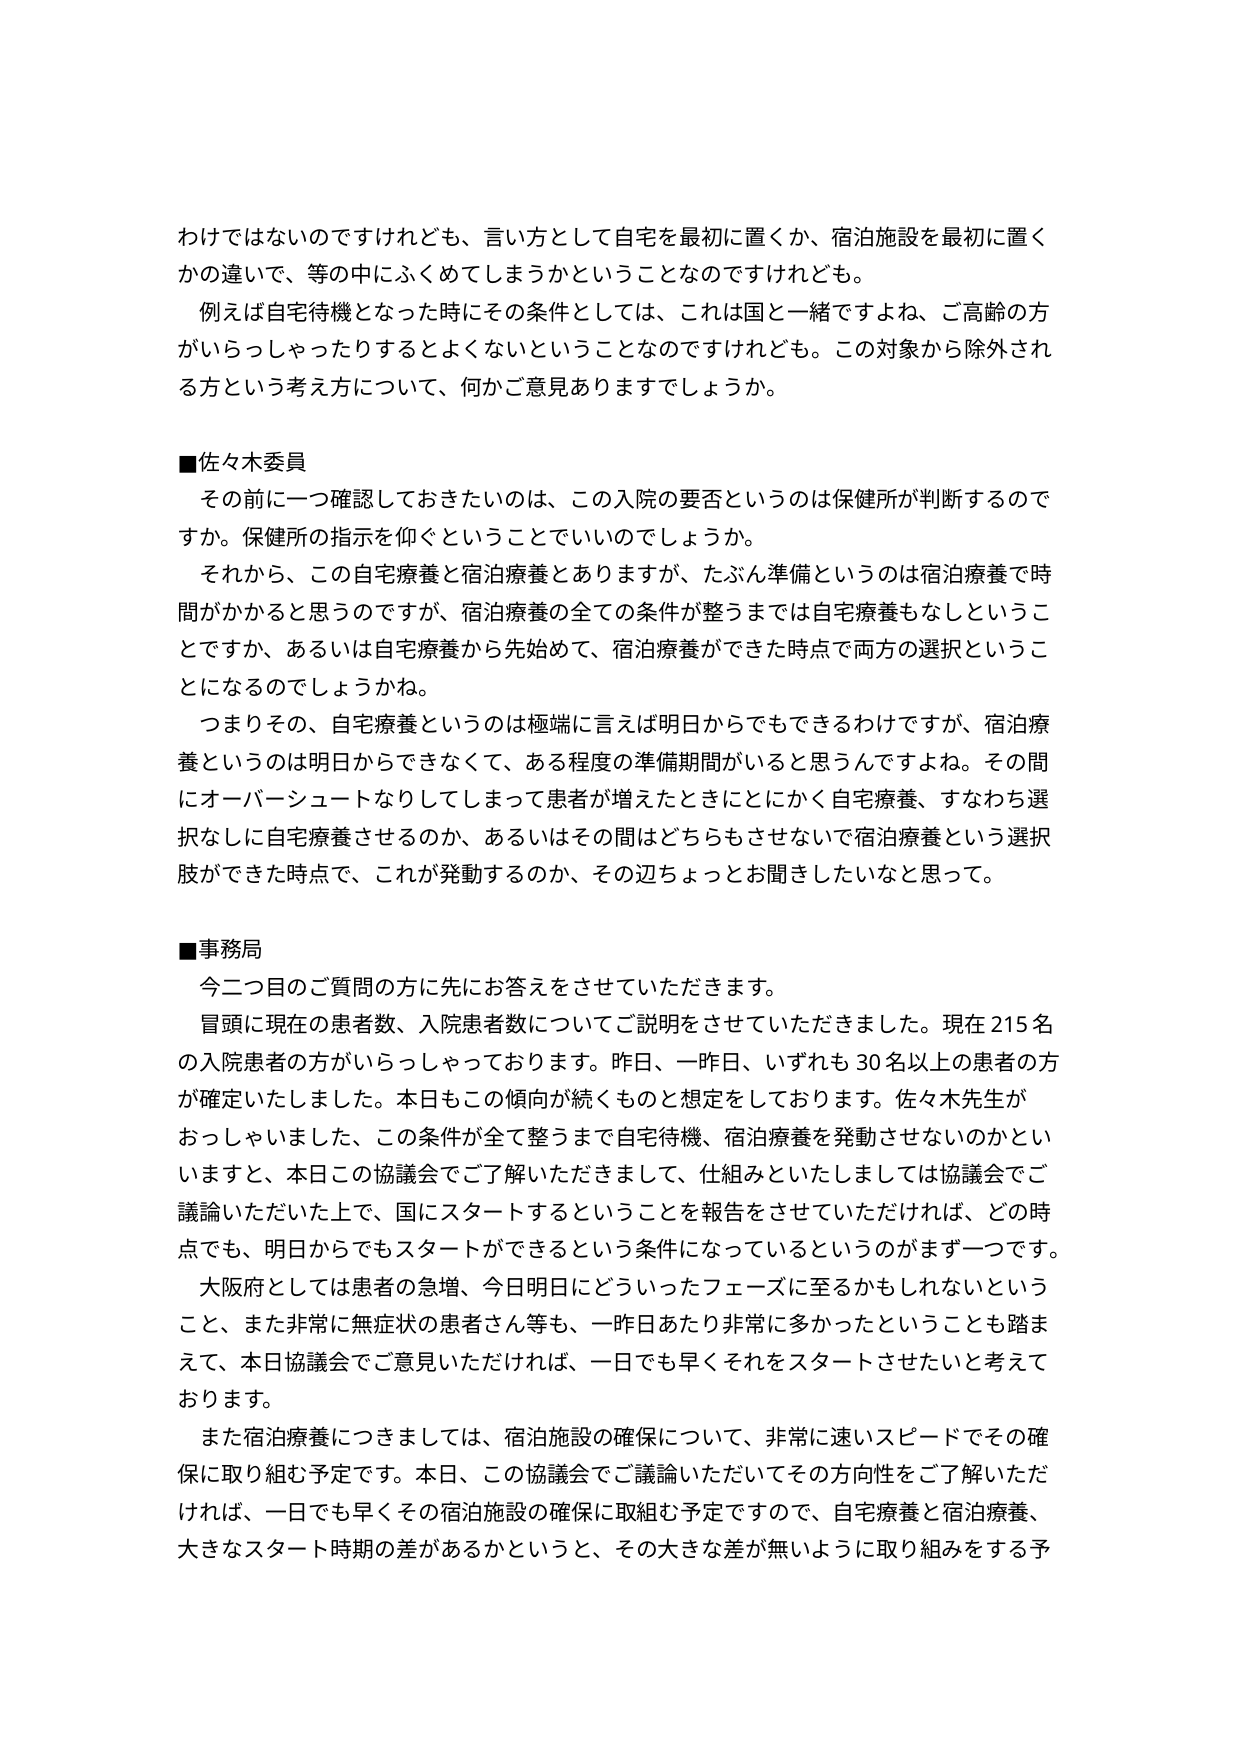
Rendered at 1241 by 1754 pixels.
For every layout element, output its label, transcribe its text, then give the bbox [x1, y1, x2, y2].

text 今二つ目のご質問の方に先にお答えをさせていただきます。 [177, 967, 1063, 1004]
text その前に一つ確認しておきたいのは、この入院の要否というのは保健所が判断するのですか。保健所の指示を仰ぐということでいいのでしょうか。 [177, 479, 1063, 554]
text つまりその、自宅療養というのは極端に言えば明日からでもできるわけですが、宿泊療養というのは明日からできなくて、ある程度の準備期間がいると思うんですよね。その間にオーバーシュートなりしてしまって患者が増えたときにとにかく自宅療養、すなわち選択なしに自宅療養させるのか、あるいはその間はどちらもさせないで宿泊療養という選択肢ができた時点で、これが発動するのか、その辺ちょっとお聞きしたいなと思って。 [177, 704, 1063, 892]
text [177, 1417, 1063, 1567]
text ■佐々木委員 [177, 442, 1063, 479]
text 大阪府としては患者の急増、今日明日にどういったフェーズに至るかもしれないということ、また非常に無症状の患者さん等も、一昨日あたり非常に多かったということも踏まえて、本日協議会でご意見いただければ、一日でも早くそれをスタートさせたいと考えております。 [177, 1267, 1063, 1417]
text それから、この自宅療養と宿泊療養とありますが、たぶん準備というのは宿泊療養で時間がかかると思うのですが、宿泊療養の全ての条件が整うまでは自宅療養もなしということですか、あるいは自宅療養から先始めて、宿泊療養ができた時点で両方の選択ということになるのでしょうかね。 [177, 554, 1063, 704]
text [177, 217, 1063, 292]
text 例えば自宅待機となった時にその条件としては、これは国と一緒ですよね、ご高齢の方がいらっしゃったりするとよくないということなのですけれども。この対象から除外される方という考え方について、何かご意見ありますでしょうか。 [177, 292, 1063, 404]
text ■事務局 [177, 929, 1063, 967]
text 冒頭に現在の患者数、入院患者数についてご説明をさせていただきました。現在215名の入院患者の方がいらっしゃっております。昨日、一昨日、いずれも30名以上の患者の方が確定いたしました。本日もこの傾向が続くものと想定をしております。佐々木先生がおっしゃいました、この条件が全て整うまで自宅待機、宿泊療養を発動させないのかといいますと、本日この協議会でご了解いただきまして、仕組みといたしましては協議会でご議論いただいた上で、国にスタートするということを報告をさせていただければ、どの時点でも、明日からでもスタートができるという条件になっているというのがまず一つです。 [177, 1004, 1063, 1267]
